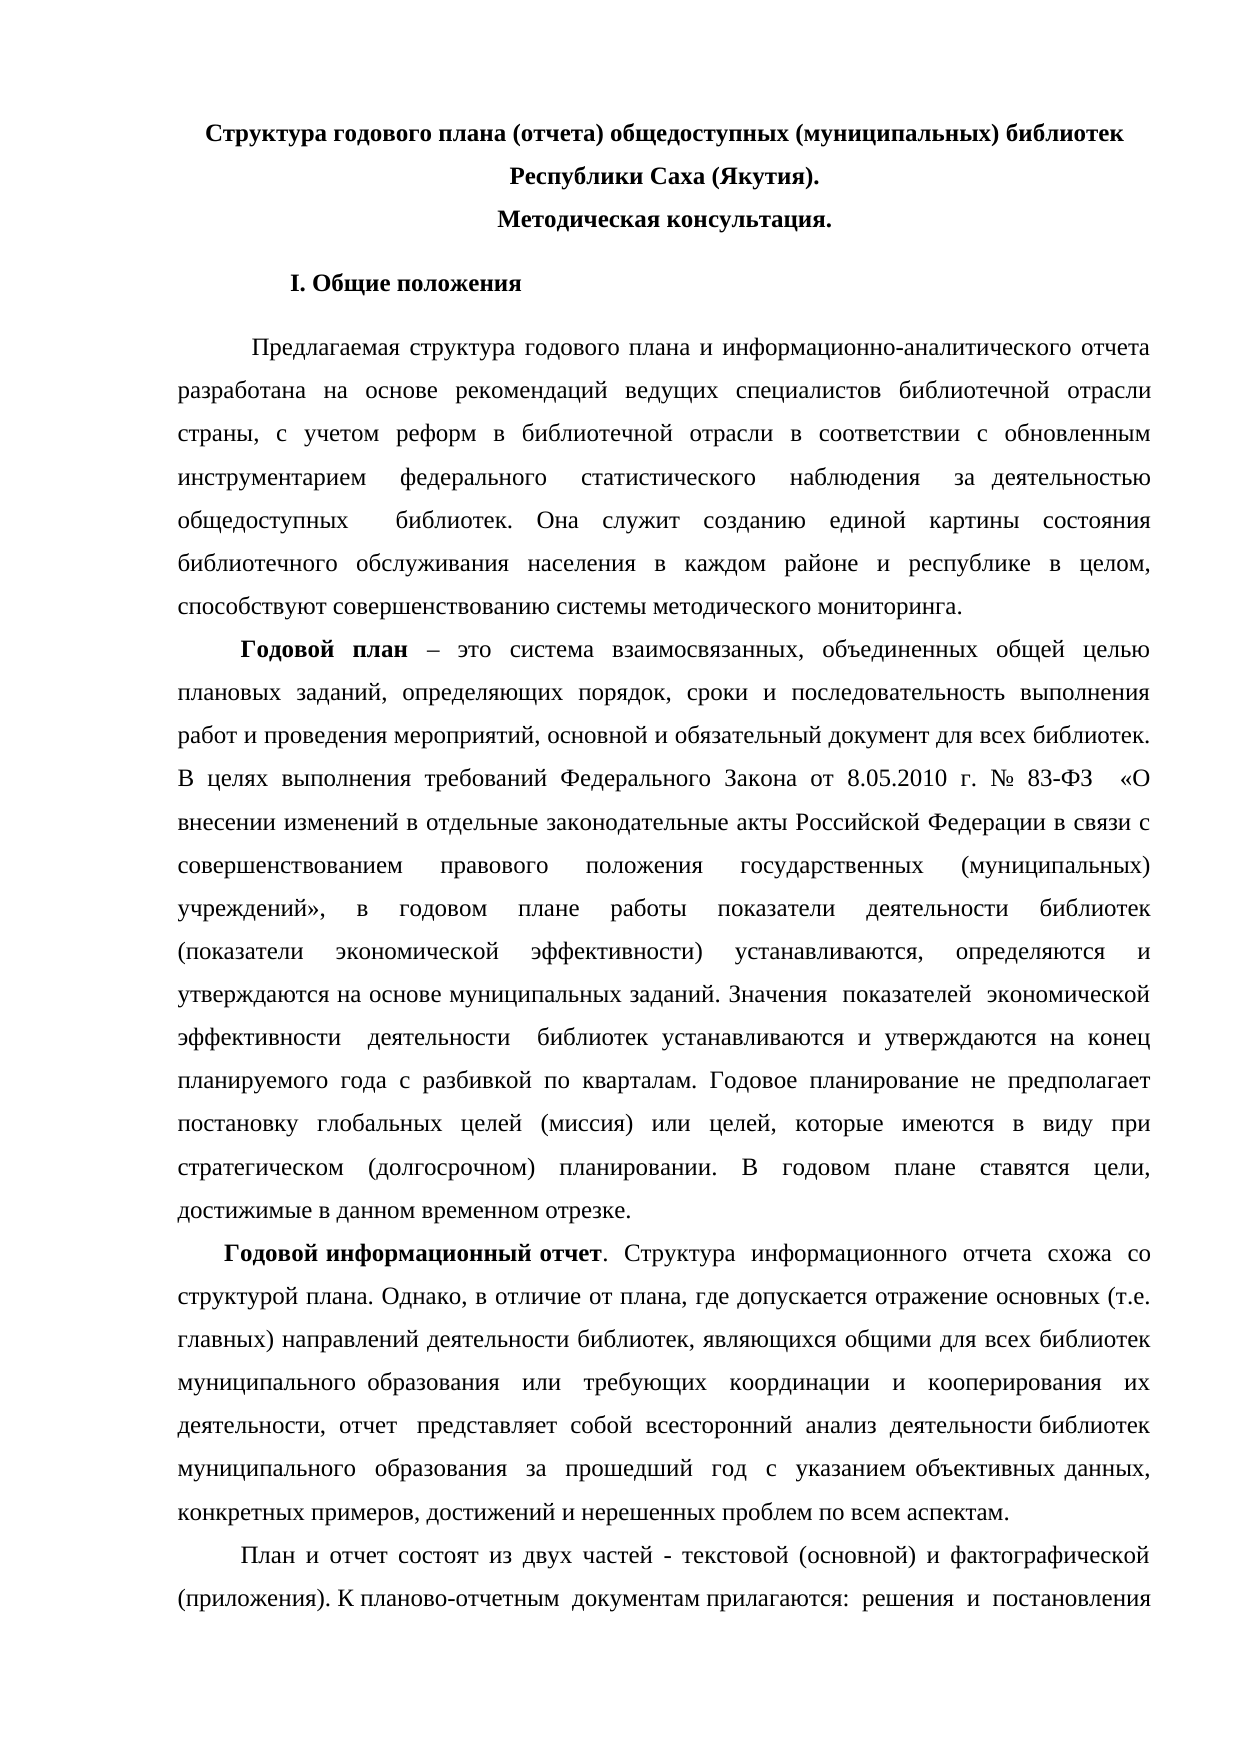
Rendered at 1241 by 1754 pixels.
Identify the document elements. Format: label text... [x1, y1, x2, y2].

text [177, 1540, 1152, 1612]
list I. Общие положения [290, 268, 1152, 297]
text Годовой информационный отчет. Структура информационного отчета схожа со структурой плана. Однако, в отличие от плана, где допускается отражение основных (т.е. главных) направлений деятельности библиотек, являющихся общими для всех библиотек муниципального образования или требующих координации и кооперирования их деятельности, отчет представляет собой всесторонний анализ деятельности библиотек муниципального образования за прошедший год с указанием объективных данных, конкретных примеров, достижений и нерешенных проблем по всем аспектам. [177, 1238, 1152, 1525]
text Предлагаемая структура годового плана и информационно-аналитического отчета разработана на основе рекомендаций ведущих специалистов библиотечной отрасли страны, с учетом реформ в библиотечной отрасли в соответствии с обновленным инструментарием федерального статистического наблюдения за деятельностью общедоступных библиотек. Она служит созданию единой картины состояния библиотечного обслуживания населения в каждом районе и республике в целом, способствуют совершенствованию системы методического мониторинга. [177, 332, 1152, 620]
text Годовой план – это система взаимосвязанных, объединенных общей целью плановых заданий, определяющих порядок, сроки и последовательность выполнения работ и проведения мероприятий, основной и обязательный документ для всех библиотек. В целях выполнения требований Федерального Закона от 8.05.2010 г. № 83-ФЗ «О внесении изменений в отдельные законодательные акты Российской Федерации в связи с совершенствованием правового положения государственных (муниципальных) учреждений», в годовом плане работы показатели деятельности библиотек (показатели экономической эффективности) устанавливаются, определяются и утверждаются на основе муниципальных заданий. Значения показателей экономической эффективности деятельности библиотек устанавливаются и утверждаются на конец планируемого года с разбивкой по кварталам. Годовое планирование не предполагает постановку глобальных целей (миссия) или целей, которые имеются в виду при стратегическом (долгосрочном) планировании. В годовом плане ставятся цели, достижимые в данном временном отрезке. [177, 634, 1152, 1223]
text Методическая консультация. [177, 204, 1152, 233]
text Республики Саха (Якутия). [177, 161, 1152, 190]
text Структура годового плана (отчета) общедоступных (муниципальных) библиотек [177, 118, 1152, 147]
